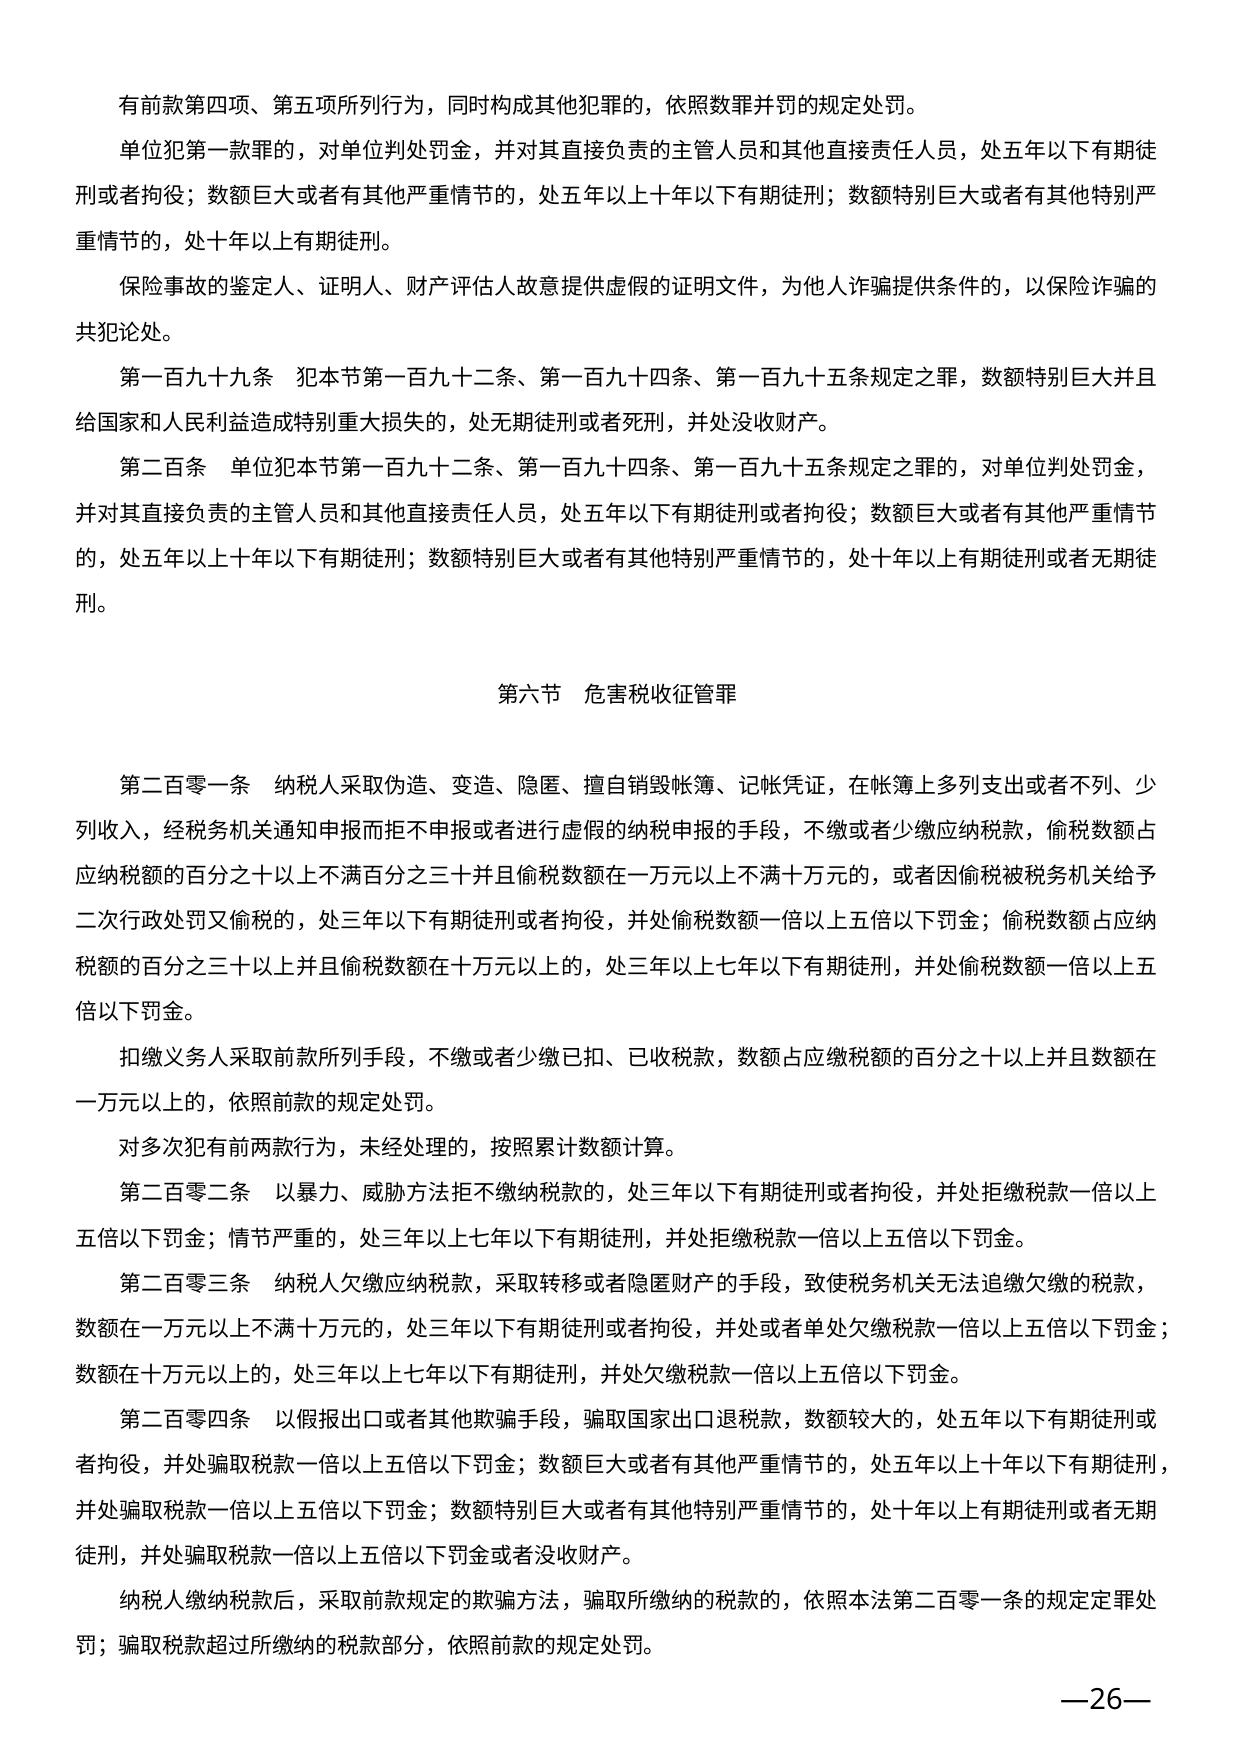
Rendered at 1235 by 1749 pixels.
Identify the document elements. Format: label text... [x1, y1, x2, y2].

text 纳税人缴纳税款后，采取前款规定的欺骗方法，骗取所缴纳的税款的，依照本法第二百零一条的规定定罪处罚；骗取税款超过所缴纳的税款部分，依照前款的规定处罚。 [75, 1576, 1159, 1667]
text 第二百零二条 以暴力、威胁方法拒不缴纳税款的，处三年以下有期徒刑或者拘役，并处拒缴税款一倍以上五倍以下罚金；情节严重的，处三年以上七年以下有期徒刑，并处拒缴税款一倍以上五倍以下罚金。 [75, 1169, 1159, 1259]
text 第六节 危害税收征管罪 [75, 670, 1159, 716]
text 第二百零四条 以假报出口或者其他欺骗手段，骗取国家出口退税款，数额较大的，处五年以下有期徒刑或者拘役，并处骗取税款一倍以上五倍以下罚金；数额巨大或者有其他严重情节的，处五年以上十年以下有期徒刑，并处骗取税款一倍以上五倍以下罚金；数额特别巨大或者有其他特别严重情节的，处十年以上有期徒刑或者无期徒刑，并处骗取税款一倍以上五倍以下罚金或者没收财产。 [75, 1395, 1159, 1576]
text 单位犯第一款罪的，对单位判处罚金，并对其直接负责的主管人员和其他直接责任人员，处五年以下有期徒刑或者拘役；数额巨大或者有其他严重情节的，处五年以上十年以下有期徒刑；数额特别巨大或者有其他特别严重情节的，处十年以上有期徒刑。 [75, 126, 1159, 262]
text 有前款第四项、第五项所列行为，同时构成其他犯罪的，依照数罪并罚的规定处罚。 [75, 81, 1159, 126]
text 对多次犯有前两款行为，未经处理的，按照累计数额计算。 [75, 1123, 1159, 1169]
text 第二百零一条 纳税人采取伪造、变造、隐匿、擅自销毁帐簿、记帐凭证，在帐簿上多列支出或者不列、少列收入，经税务机关通知申报而拒不申报或者进行虚假的纳税申报的手段，不缴或者少缴应纳税款，偷税数额占应纳税额的百分之十以上不满百分之三十并且偷税数额在一万元以上不满十万元的，或者因偷税被税务机关给予二次行政处罚又偷税的，处三年以下有期徒刑或者拘役，并处偷税数额一倍以上五倍以下罚金；偷税数额占应纳税额的百分之三十以上并且偷税数额在十万元以上的，处三年以上七年以下有期徒刑，并处偷税数额一倍以上五倍以下罚金。 [75, 761, 1159, 1033]
text 第二百条 单位犯本节第一百九十二条、第一百九十四条、第一百九十五条规定之罪的，对单位判处罚金，并对其直接负责的主管人员和其他直接责任人员，处五年以下有期徒刑或者拘役；数额巨大或者有其他严重情节的，处五年以上十年以下有期徒刑；数额特别巨大或者有其他特别严重情节的，处十年以上有期徒刑或者无期徒刑。 [75, 444, 1159, 625]
text 第一百九十九条 犯本节第一百九十二条、第一百九十四条、第一百九十五条规定之罪，数额特别巨大并且给国家和人民利益造成特别重大损失的，处无期徒刑或者死刑，并处没收财产。 [75, 353, 1159, 444]
text 第二百零三条 纳税人欠缴应纳税款，采取转移或者隐匿财产的手段，致使税务机关无法追缴欠缴的税款，数额在一万元以上不满十万元的，处三年以下有期徒刑或者拘役，并处或者单处欠缴税款一倍以上五倍以下罚金；数额在十万元以上的，处三年以上七年以下有期徒刑，并处欠缴税款一倍以上五倍以下罚金。 [75, 1259, 1159, 1395]
text 保险事故的鉴定人、证明人、财产评估人故意提供虚假的证明文件，为他人诈骗提供条件的，以保险诈骗的共犯论处。 [75, 262, 1159, 353]
text 扣缴义务人采取前款所列手段，不缴或者少缴已扣、已收税款，数额占应缴税额的百分之十以上并且数额在一万元以上的，依照前款的规定处罚。 [75, 1033, 1159, 1123]
